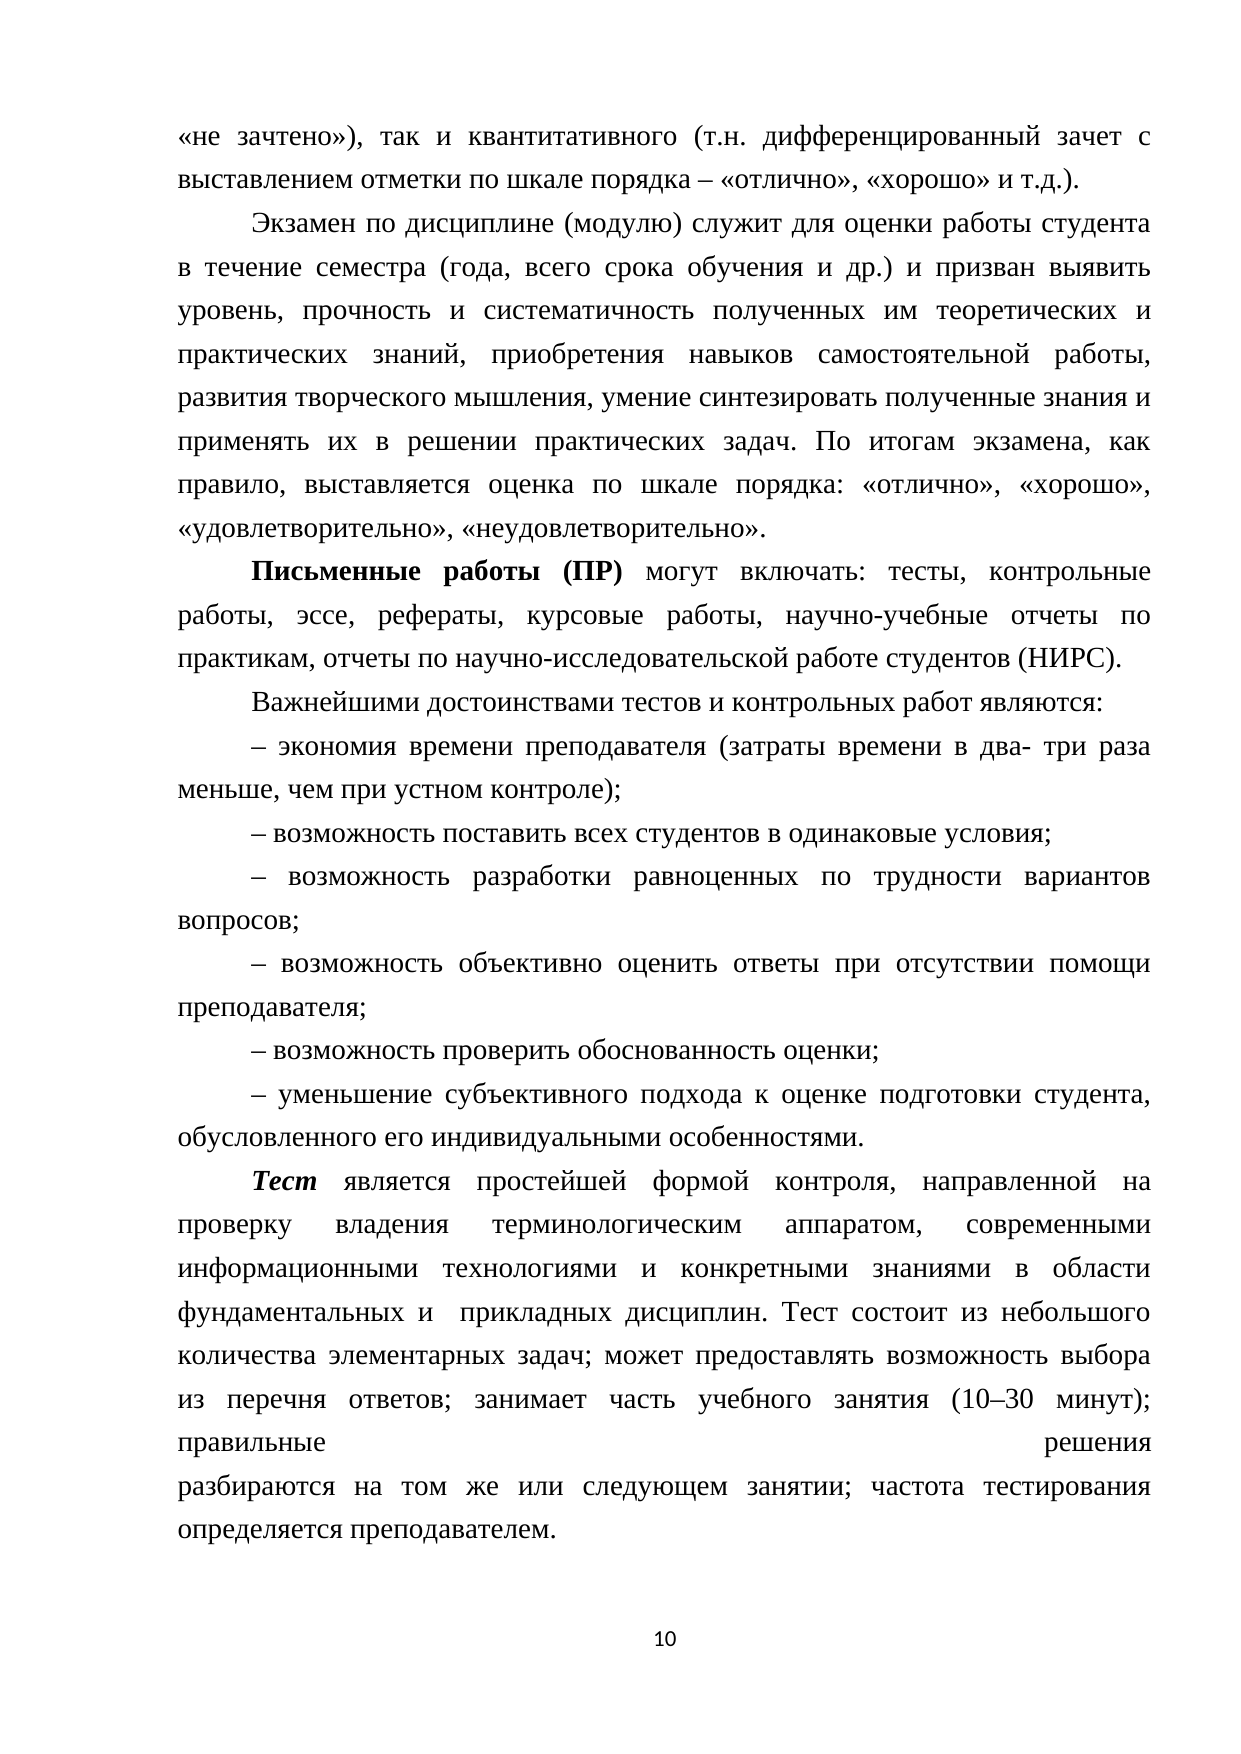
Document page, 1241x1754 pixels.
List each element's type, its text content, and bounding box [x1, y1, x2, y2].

text Важнейшими достоинствами тестов и контрольных работ являются: [177, 684, 1152, 718]
text Тест является простейшей формой контроля, направленной на проверку владения терминологическим аппаратом, современными информационными технологиями и конкретными знаниями в области фундаментальных и прикладных дисциплин. Тест состоит из небольшого количества элементарных задач; может предоставлять возможность выбора из перечня ответов; занимает часть учебного занятия (10–30 минут); правильные решения разбираются на том же или следующем занятии; частота тестирования определяется преподавателем. [177, 1163, 1152, 1545]
text – возможность поставить всех студентов в одинаковые условия; [177, 815, 1152, 848]
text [177, 118, 1152, 195]
text – возможность проверить обоснованность оценки; [177, 1032, 1152, 1066]
text – возможность объективно оценить ответы при отсутствии помощи преподавателя; [177, 945, 1152, 1022]
text Письменные работы (ПР) могут включать: тесты, контрольные работы, эссе, рефераты, курсовые работы, научно-учебные отчеты по практикам, отчеты по научно-исследовательской работе студентов (НИРС). [177, 553, 1152, 674]
text – уменьшение субъективного подхода к оценке подготовки студента, обусловленного его индивидуальными особенностями. [177, 1076, 1152, 1153]
text Экзамен по дисциплине (модулю) служит для оценки работы студента в течение семестра (года, всего срока обучения и др.) и призван выявить уровень, прочность и систематичность полученных им теоретических и практических знаний, приобретения навыков самостоятельной работы, развития творческого мышления, умение синтезировать полученные знания и применять их в решении практических задач. По итогам экзамена, как правило, выставляется оценка по шкале порядка: «отлично», «хорошо», «удовлетворительно», «неудовлетворительно». [177, 205, 1152, 543]
text – возможность разработки равноценных по трудности вариантов вопросов; [177, 858, 1152, 935]
text – экономия времени преподавателя (затраты времени в два- три раза меньше, чем при устном контроле); [177, 728, 1152, 805]
